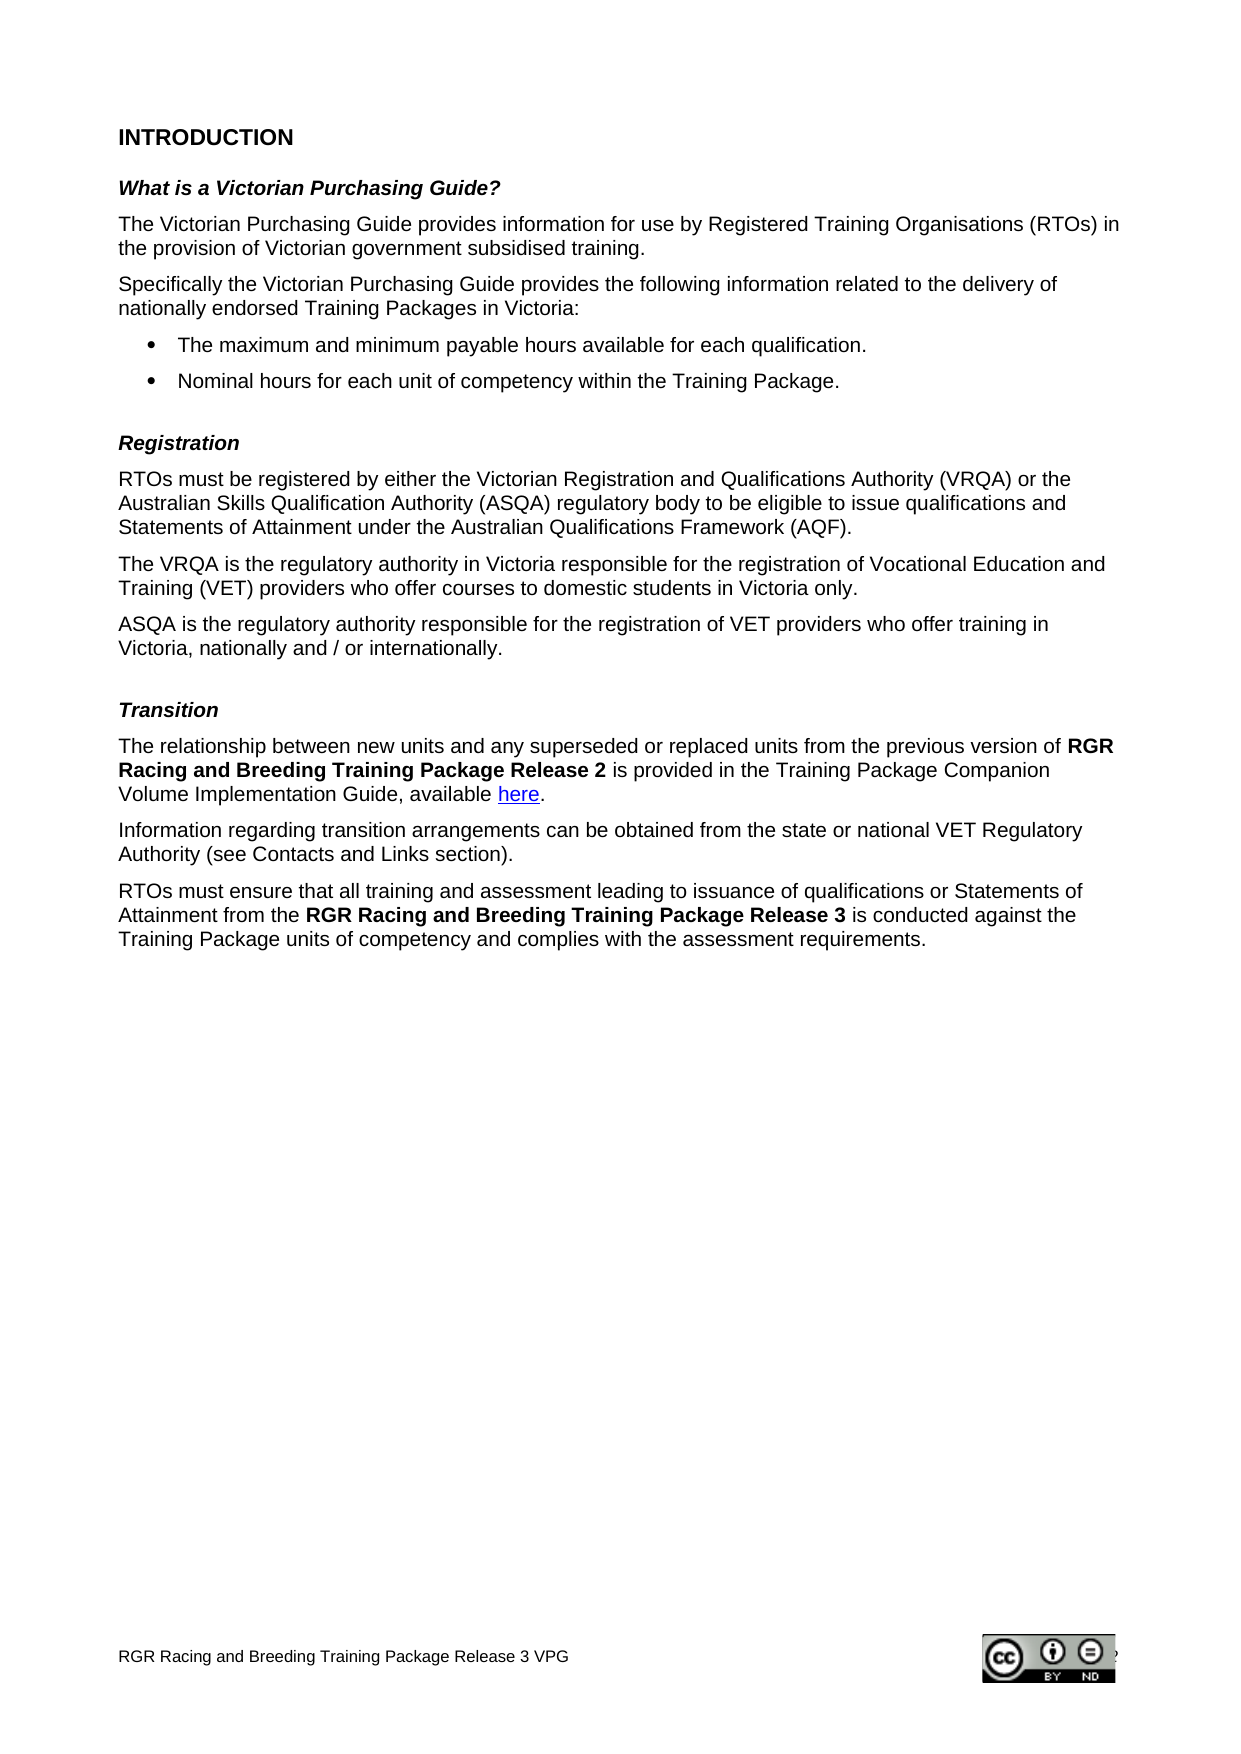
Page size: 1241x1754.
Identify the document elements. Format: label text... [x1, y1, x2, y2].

text Registration [118, 431, 1122, 455]
text What is a Victorian Purchasing Guide? [118, 175, 1122, 199]
text The VRQA is the regulatory authority in Victoria responsible for the registration of Vocational Education and Training (VET) providers who offer courses to domestic students in Victoria only. [118, 552, 1122, 599]
text RTOs must be registered by either the Victorian Registration and Qualifications Authority (VRQA) or the Australian Skills Qualification Authority (ASQA) regulatory body to be eligible to issue qualifications and Statements of Attainment under the Australian Qualifications Framework (AQF). [118, 467, 1122, 539]
text The Victorian Purchasing Guide provides information for use by Registered Training Organisations (RTOs) in the provision of Victorian government subsidised training. [118, 212, 1122, 260]
text RTOs must ensure that all training and assessment leading to issuance of qualifications or Statements of Attainment from the RGR Racing and Breeding Training Package Release 3 is conducted against the Training Package units of competency and complies with the assessment requirements. [118, 879, 1122, 951]
text ASQA is the regulatory authority responsible for the registration of VET providers who offer training in Victoria, nationally and / or internationally. [118, 612, 1122, 660]
text INTRODUCTION [118, 124, 1122, 150]
text Transition [118, 697, 1122, 721]
text Nominal hours for each unit of competency within the Training Package. [148, 369, 1122, 393]
text The maximum and minimum payable hours available for each qualification. [148, 333, 1122, 357]
picture [981, 1634, 1114, 1681]
text Specifically the Victorian Purchasing Guide provides the following information related to the delivery of nationally endorsed Training Packages in Victoria: [118, 272, 1122, 320]
text Information regarding transition arrangements can be obtained from the state or national VET Regulatory Authority (see Contacts and Links section). [118, 818, 1122, 866]
text The relationship between new units and any superseded or replaced units from the previous version of RGR Racing and Breeding Training Package Release 2 is provided in the Training Package Companion Volume Implementation Guide, available here. [118, 734, 1122, 806]
